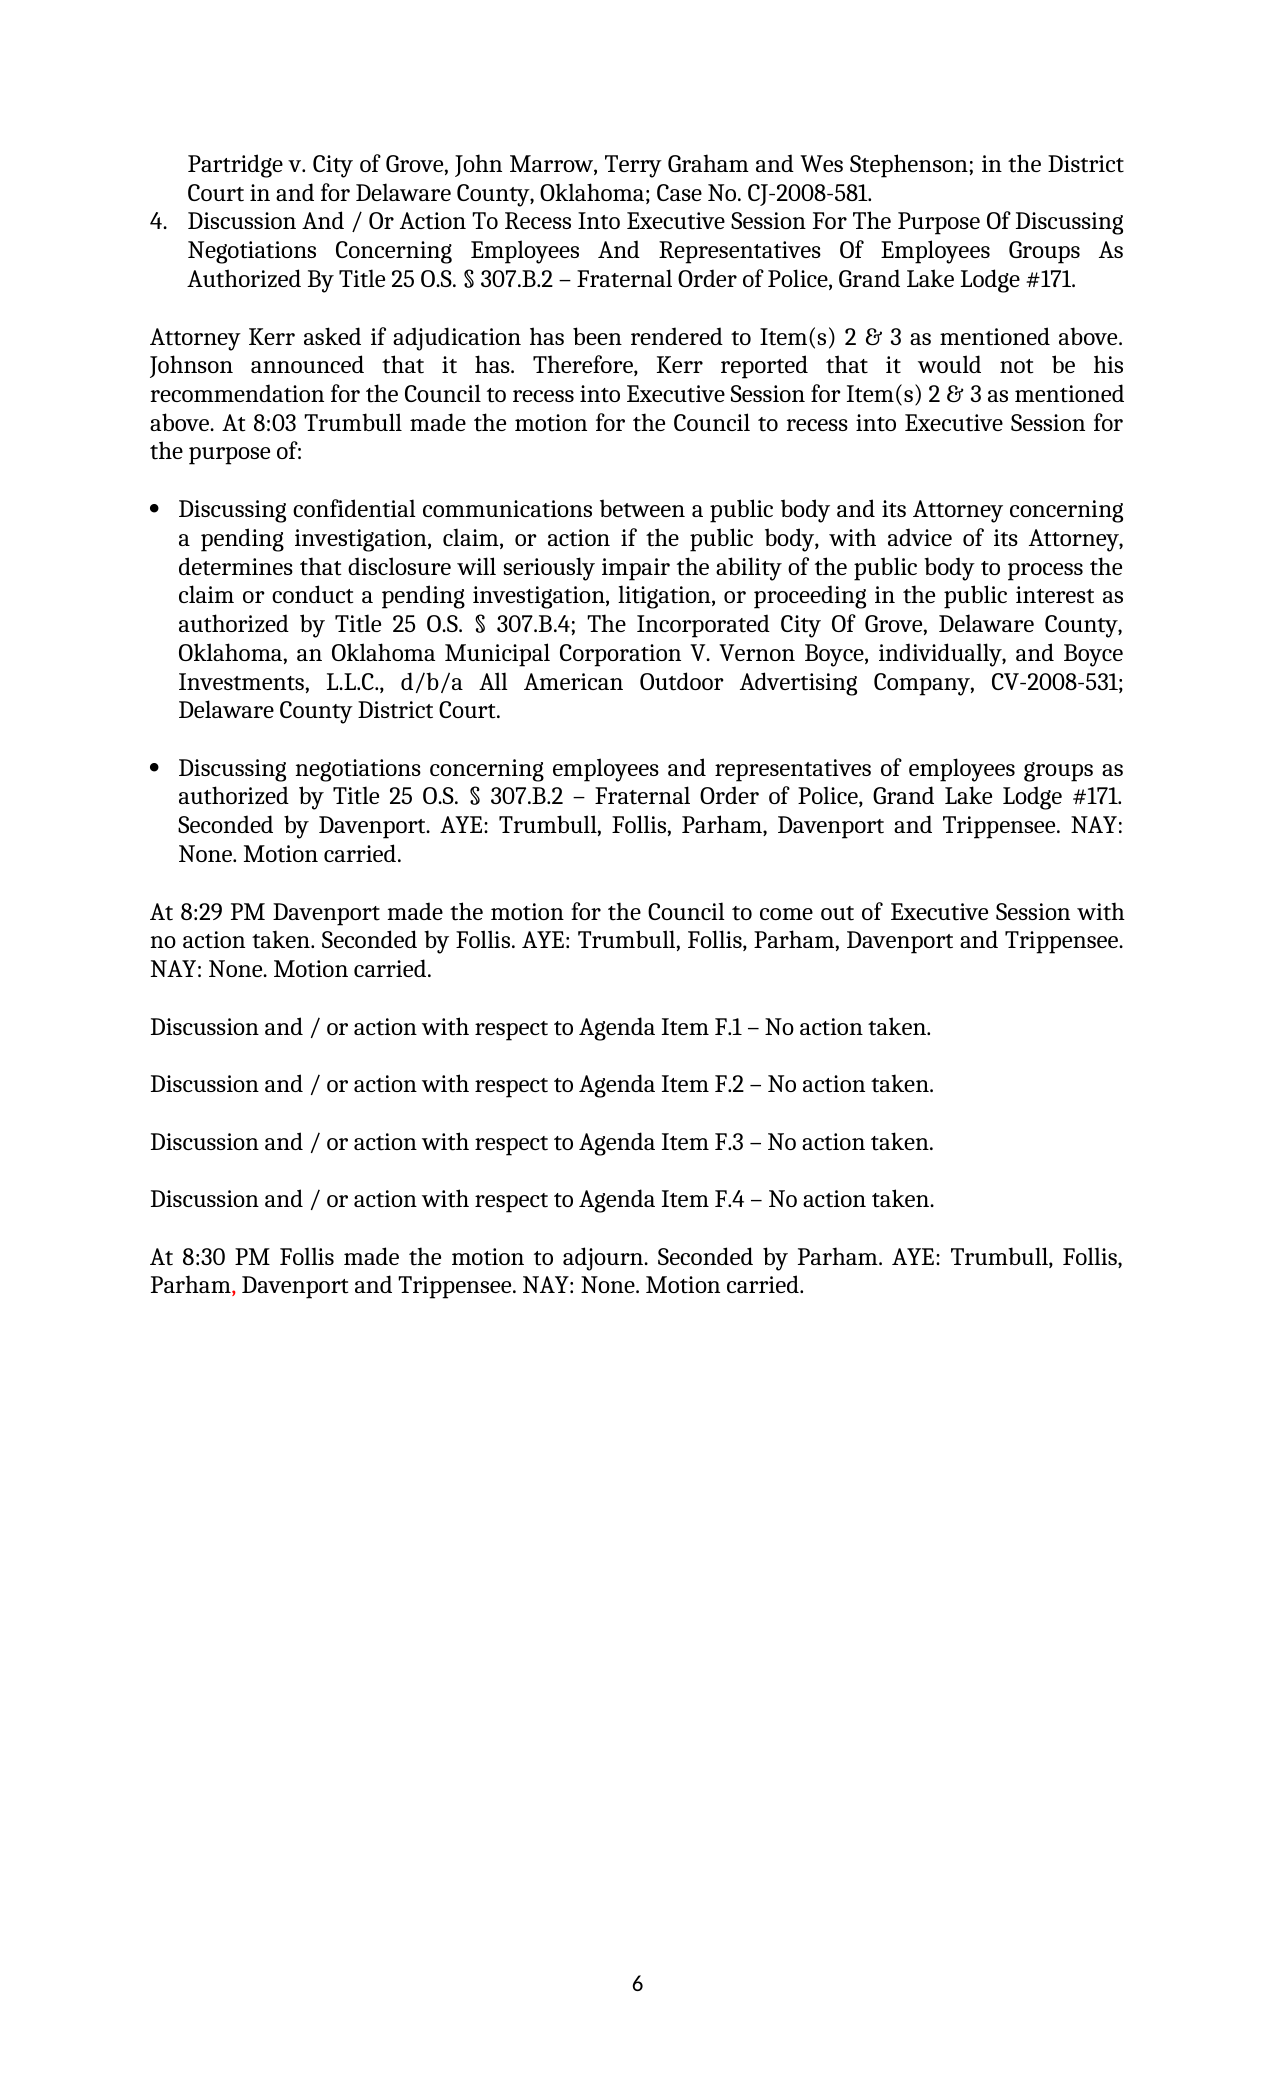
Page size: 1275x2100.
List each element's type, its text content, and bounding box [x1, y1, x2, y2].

text Discussion and / or action with respect to Agenda Item F.1 – No action taken. [150, 1012, 1125, 1041]
text Discussion and / or action with respect to Agenda Item F.2 – No action taken. [150, 1070, 1125, 1099]
list Discussing negotiations concerning employees and representatives of employees groups as authorized by Title 25 O.S. § 307.B.2 – Fraternal Order of Police, Grand Lake Lodge #171. Seconded by Davenport. AYE: Trumbull, Follis, Parham, Davenport and Trippensee. NAY: None. Motion carried. [150, 754, 1125, 869]
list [150, 150, 1125, 207]
text At 8:29 PM Davenport made the motion for the Council to come out of Executive Session with no action taken. Seconded by Follis. AYE: Trumbull, Follis, Parham, Davenport and Trippensee. NAY: None. Motion carried. [150, 897, 1125, 984]
list Discussion And / Or Action To Recess Into Executive Session For The Purpose Of Discussing Negotiations Concerning Employees And Representatives Of Employees Groups As Authorized By Title 25 O.S. § 307.B.2 – Fraternal Order of Police, Grand Lake Lodge #171. [150, 207, 1125, 294]
list At 8:30 PM Follis made the motion to adjourn. Seconded by Parham. AYE: Trumbull, Follis, Parham, Davenport and Trippensee. NAY: None. Motion carried. [150, 1242, 1125, 1300]
text Discussion and / or action with respect to Agenda Item F.4 – No action taken. [150, 1185, 1125, 1214]
text Discussion and / or action with respect to Agenda Item F.3 – No action taken. [150, 1127, 1125, 1156]
list Discussing confidential communications between a public body and its Attorney concerning a pending investigation, claim, or action if the public body, with advice of its Attorney, determines that disclosure will seriously impair the ability of the public body to process the claim or conduct a pending investigation, litigation, or proceeding in the public interest as authorized by Title 25 O.S. § 307.B.4; The Incorporated City Of Grove, Delaware County, Oklahoma, an Oklahoma Municipal Corporation V. Vernon Boyce, individually, and Boyce Investments, L.L.C., d/b/a All American Outdoor Advertising Company, CV-2008-531; Delaware County District Court. [150, 495, 1125, 725]
text Attorney Kerr asked if adjudication has been rendered to Item(s) 2 & 3 as mentioned above. Johnson announced that it has. Therefore, Kerr reported that it would not be his recommendation for the Council to recess into Executive Session for Item(s) 2 & 3 as mentioned above. At 8:03 Trumbull made the motion for the Council to recess into Executive Session for the purpose of: [150, 322, 1125, 466]
